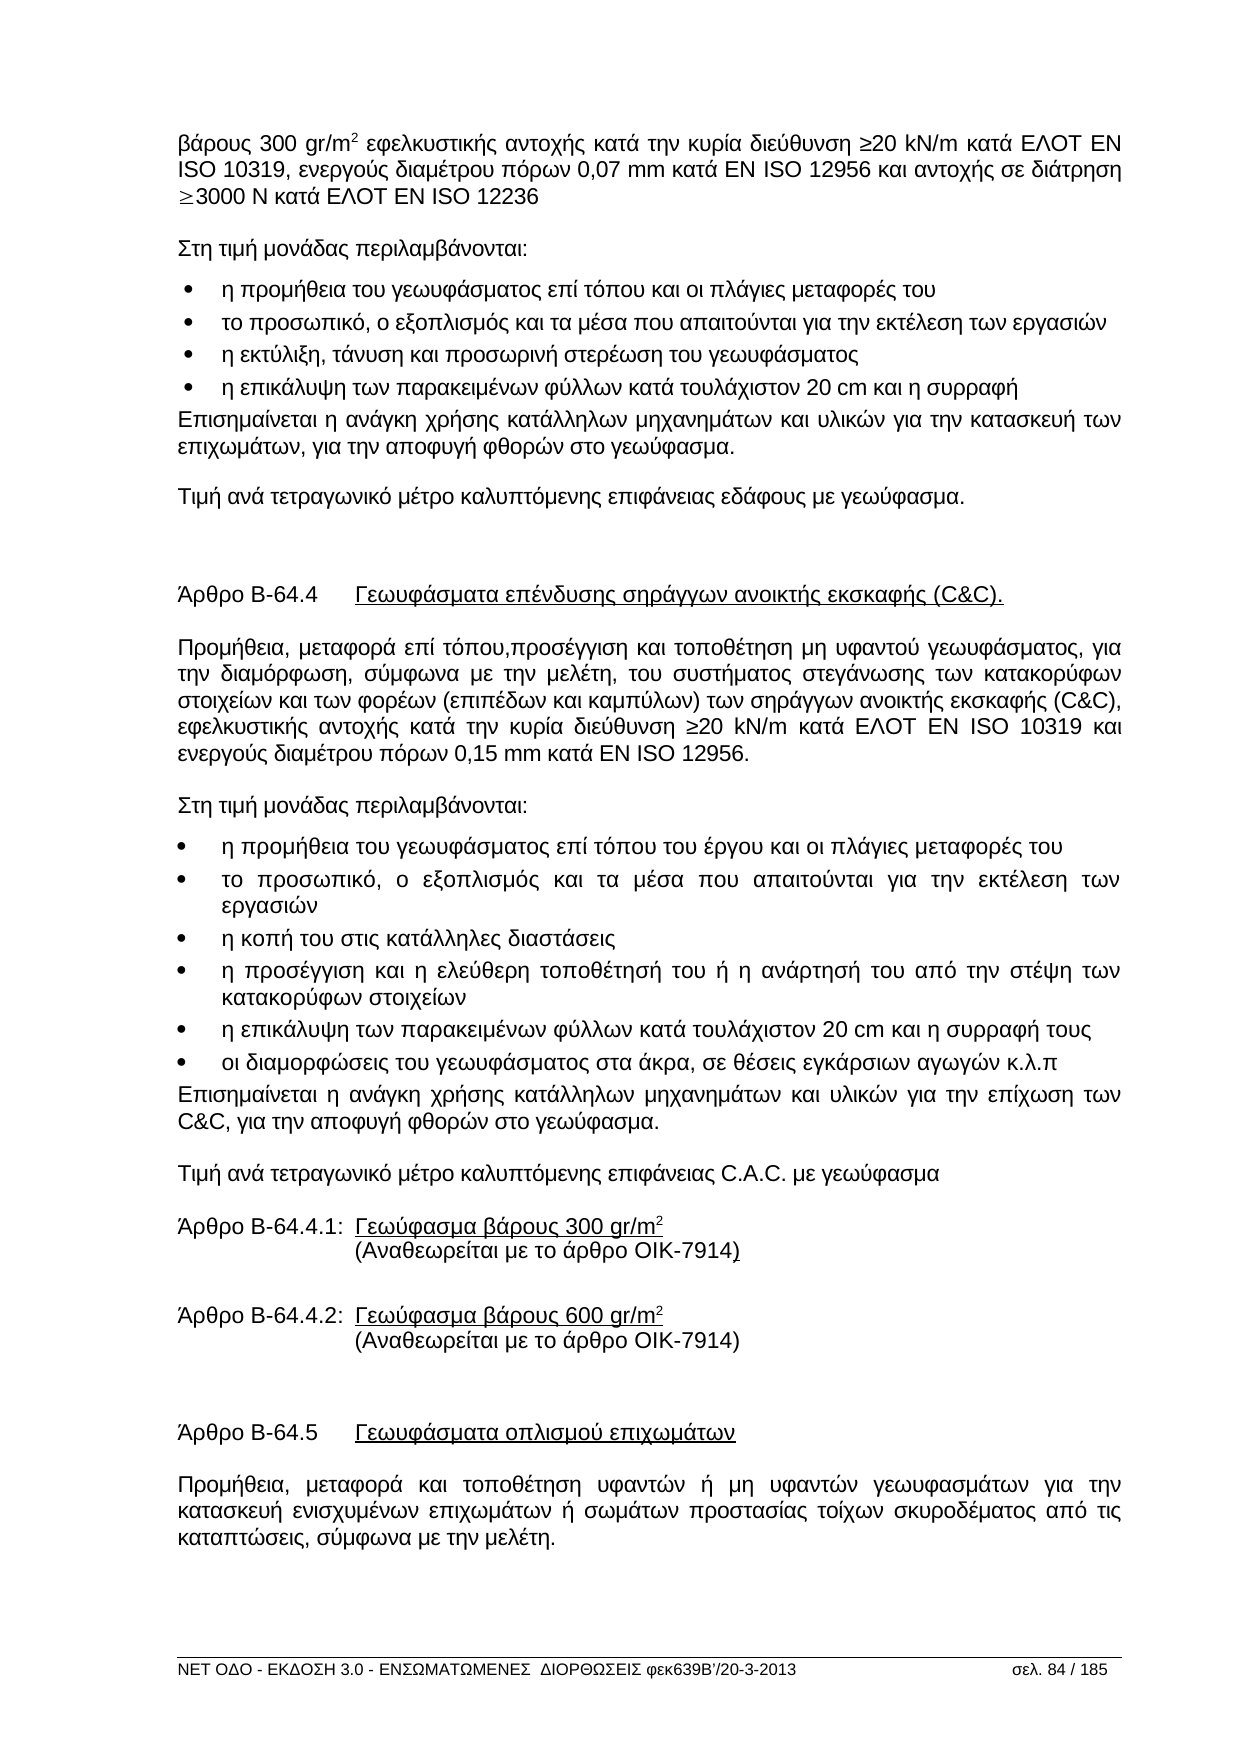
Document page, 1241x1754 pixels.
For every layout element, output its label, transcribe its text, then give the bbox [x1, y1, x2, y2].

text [177, 130, 1122, 209]
text Στη τιμή μονάδας περιλαμβάνονται: [177, 235, 1122, 262]
subtitle Άρθρο Β-64.5 Γεωυφάσματα οπλισμού επιχωμάτων [177, 1418, 1122, 1445]
text Επισημαίνεται η ανάγκη χρήσης κατάλληλων μηχανημάτων και υλικών για την επίχωση των C&C, για την αποφυγή φθορών στο γεωύφασμα. [177, 1081, 1122, 1134]
list η προσέγγιση και η ελεύθερη τοποθέτησή του ή η ανάρτησή του από την στέψη των κατακορύφων στοιχείων [177, 957, 1122, 1010]
text Τιμή ανά τετραγωνικό μέτρο καλυπτόμενης επιφάνειας C.Α.C. με γεωύφασμα [177, 1160, 1122, 1187]
list το προσωπικό, ο εξοπλισμός και τα μέσα που απαιτούνται για την εκτέλεση των εργασιών [184, 309, 1122, 335]
text Προμήθεια, μεταφορά και τοποθέτηση υφαντών ή μη υφαντών γεωυφασμάτων για την κατασκευή ενισχυμένων επιχωμάτων ή σωμάτων προστασίας τοίχων σκυροδέματος από τις καταπτώσεις, σύμφωνα με την μελέτη. [177, 1471, 1122, 1550]
subtitle Άρθρο Β-64.4 Γεωυφάσματα επένδυσης σηράγγων ανοικτής εκσκαφής (C&C). [177, 581, 1122, 608]
list η επικάλυψη των παρακειμένων φύλλων κατά τουλάχιστον και η συρραφή τους [177, 1016, 1122, 1042]
text (Αναθεωρείται με το άρθρο ΟΙΚ-7914) [207, 1239, 1122, 1263]
list η επικάλυψη των παρακειμένων φύλλων κατά τουλάχιστον και η συρραφή [184, 374, 1122, 400]
list η προμήθεια του γεωυφάσματος επί τόπου του έργου και οι πλάγιες μεταφορές του [177, 833, 1122, 859]
list η κοπή του στις κατάλληλες διαστάσεις [177, 924, 1122, 951]
list το προσωπικό, ο εξοπλισμός και τα μέσα που απαιτούνται για την εκτέλεση των εργασιών [177, 866, 1122, 918]
text Τιμή ανά τετραγωνικό μέτρο καλυπτόμενης επιφάνειας εδάφους με γεωύφασμα. [177, 483, 1122, 509]
subtitle Άρθρο Β-64.4.2: Γεωύφασμα βάρους 600 gr/m2 [177, 1302, 1122, 1329]
list η προμήθεια του γεωυφάσματος επί τόπου και οι πλάγιες μεταφορές του [184, 276, 1122, 302]
text Προμήθεια, μεταφορά επί τόπου,προσέγγιση και τοποθέτηση μη υφαντού γεωυφάσματος, για την διαμόρφωση, σύμφωνα με την μελέτη, του συστήματος στεγάνωσης των κατακορύφων στοιχείων και των φορέων (επιπέδων και καμπύλων) των σηράγγων ανοικτής εκσκαφής (C&C), εφελκυστικής αντοχής κατά την κυρία διεύθυνση ≥20 kN/m κατά ΕΛΟΤ EN ISO 10319 και ενεργούς διαμέτρου πόρων κατά ΕΝ ISO 12956. [177, 634, 1122, 766]
text Επισημαίνεται η ανάγκη χρήσης κατάλληλων μηχανημάτων και υλικών για την κατασκευή των επιχωμάτων, για την αποφυγή φθορών στο γεωύφασμα. [177, 406, 1122, 459]
text Στη τιμή μονάδας περιλαμβάνονται: [177, 792, 1122, 818]
text (Αναθεωρείται με το άρθρο ΟΙΚ-7914) [207, 1329, 1122, 1353]
list η εκτύλιξη, τάνυση και προσωρινή στερέωση του γεωυφάσματος [184, 341, 1122, 368]
list οι διαμορφώσεις του γεωυφάσματος στα άκρα, σε θέσεις εγκάρσιων αγωγών κ.λ.π [177, 1049, 1122, 1075]
subtitle Άρθρο Β-64.4.1: Γεωύφασμα βάρους 300 gr/m2 [177, 1213, 1122, 1239]
